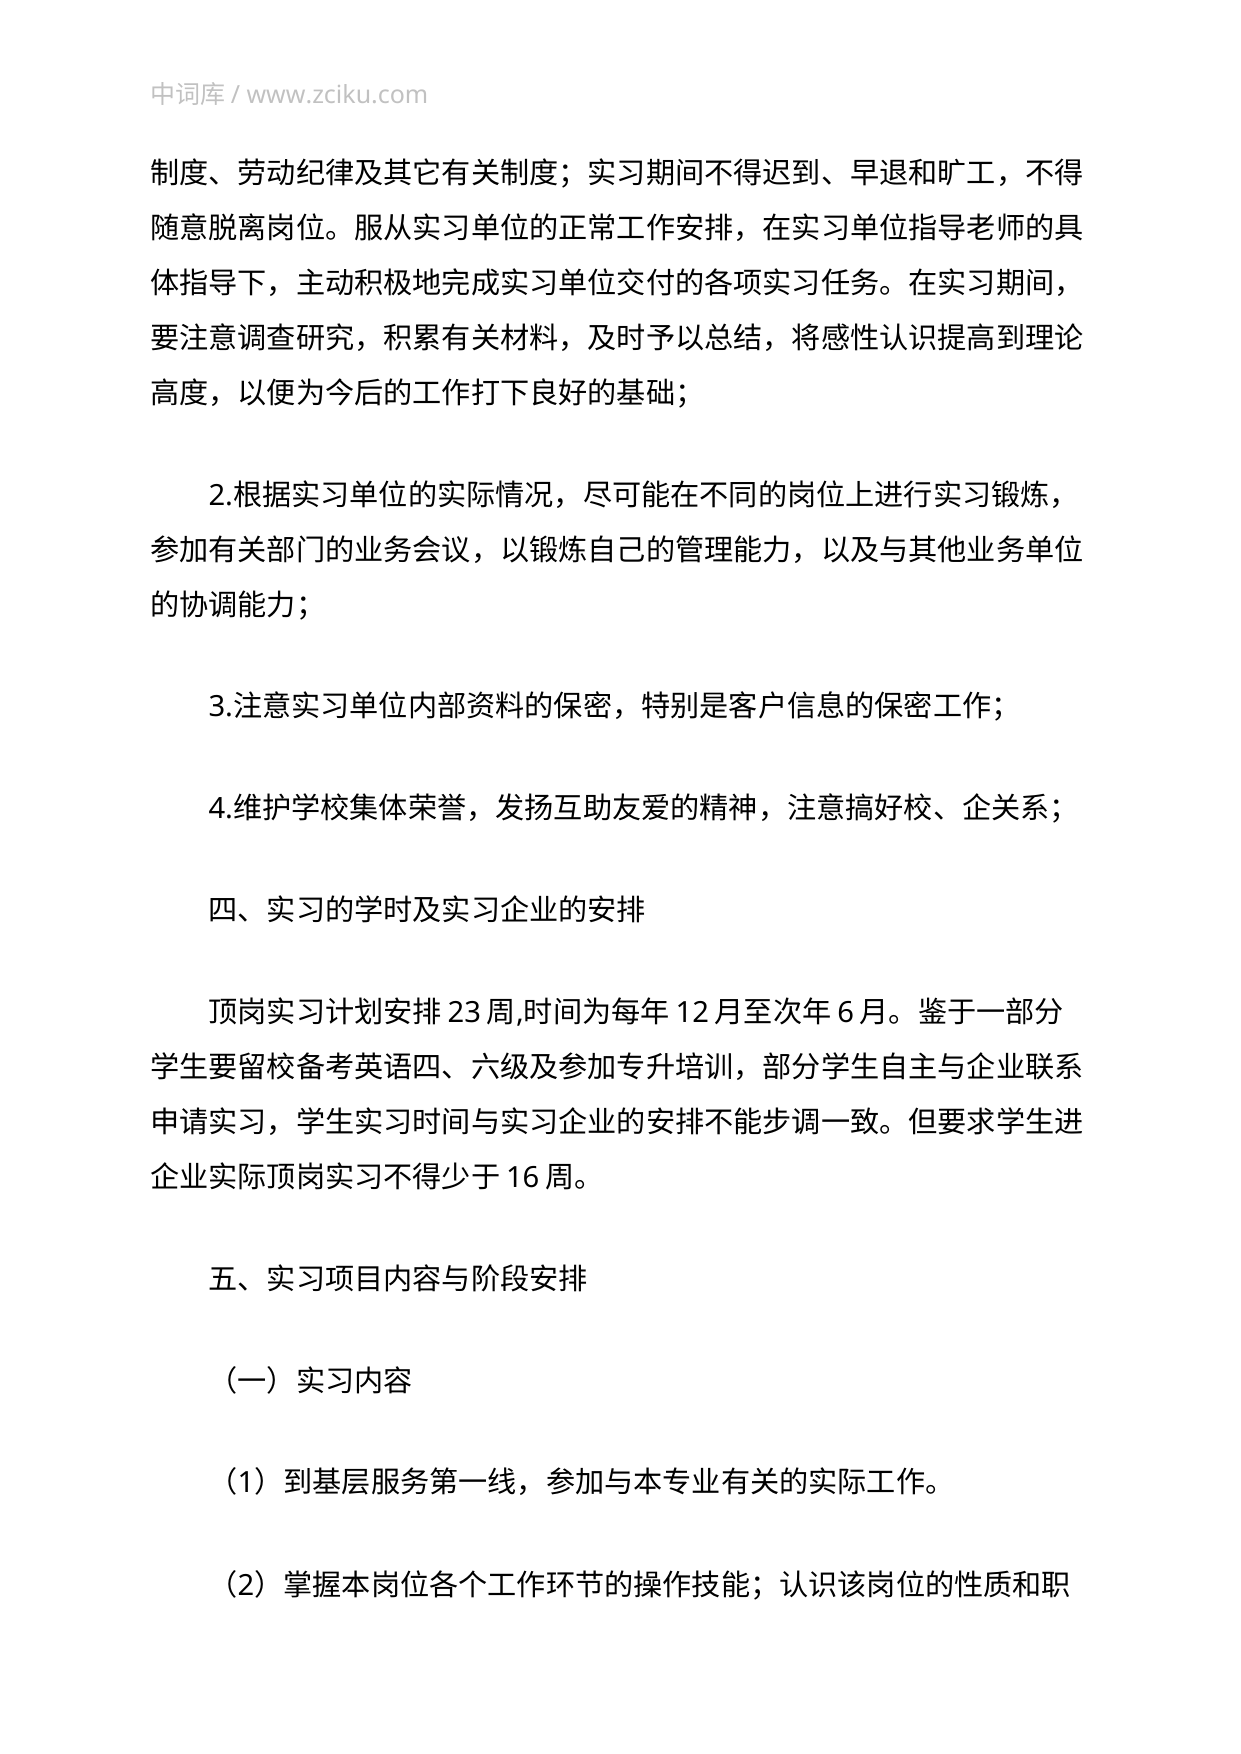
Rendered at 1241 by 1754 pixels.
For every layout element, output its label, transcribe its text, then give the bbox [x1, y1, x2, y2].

text （1）到基层服务第一线，参加与本专业有关的实际工作。 [150, 1459, 1090, 1501]
text 四、实习的学时及实习企业的安排 [150, 887, 1090, 929]
text 顶岗实习计划安排23周,时间为每年12月至次年6月。鉴于一部分学生要留校备考英语四、六级及参加专升培训，部分学生自主与企业联系申请实习，学生实习时间与实习企业的安排不能步调一致。但要求学生进企业实际顶岗实习不得少于16周。 [150, 989, 1090, 1196]
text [150, 1561, 1090, 1603]
text 4.维护学校集体荣誉，发扬互助友爱的精神，注意搞好校、企关系； [150, 785, 1090, 827]
text 3.注意实习单位内部资料的保密，特别是客户信息的保密工作； [150, 683, 1090, 725]
text 五、实习项目内容与阶段安排 [150, 1256, 1090, 1298]
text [150, 150, 1090, 412]
text （一）实习内容 [150, 1357, 1090, 1399]
text 2.根据实习单位的实际情况，尽可能在不同的岗位上进行实习锻炼，参加有关部门的业务会议，以锻炼自己的管理能力，以及与其他业务单位的协调能力； [150, 471, 1090, 623]
